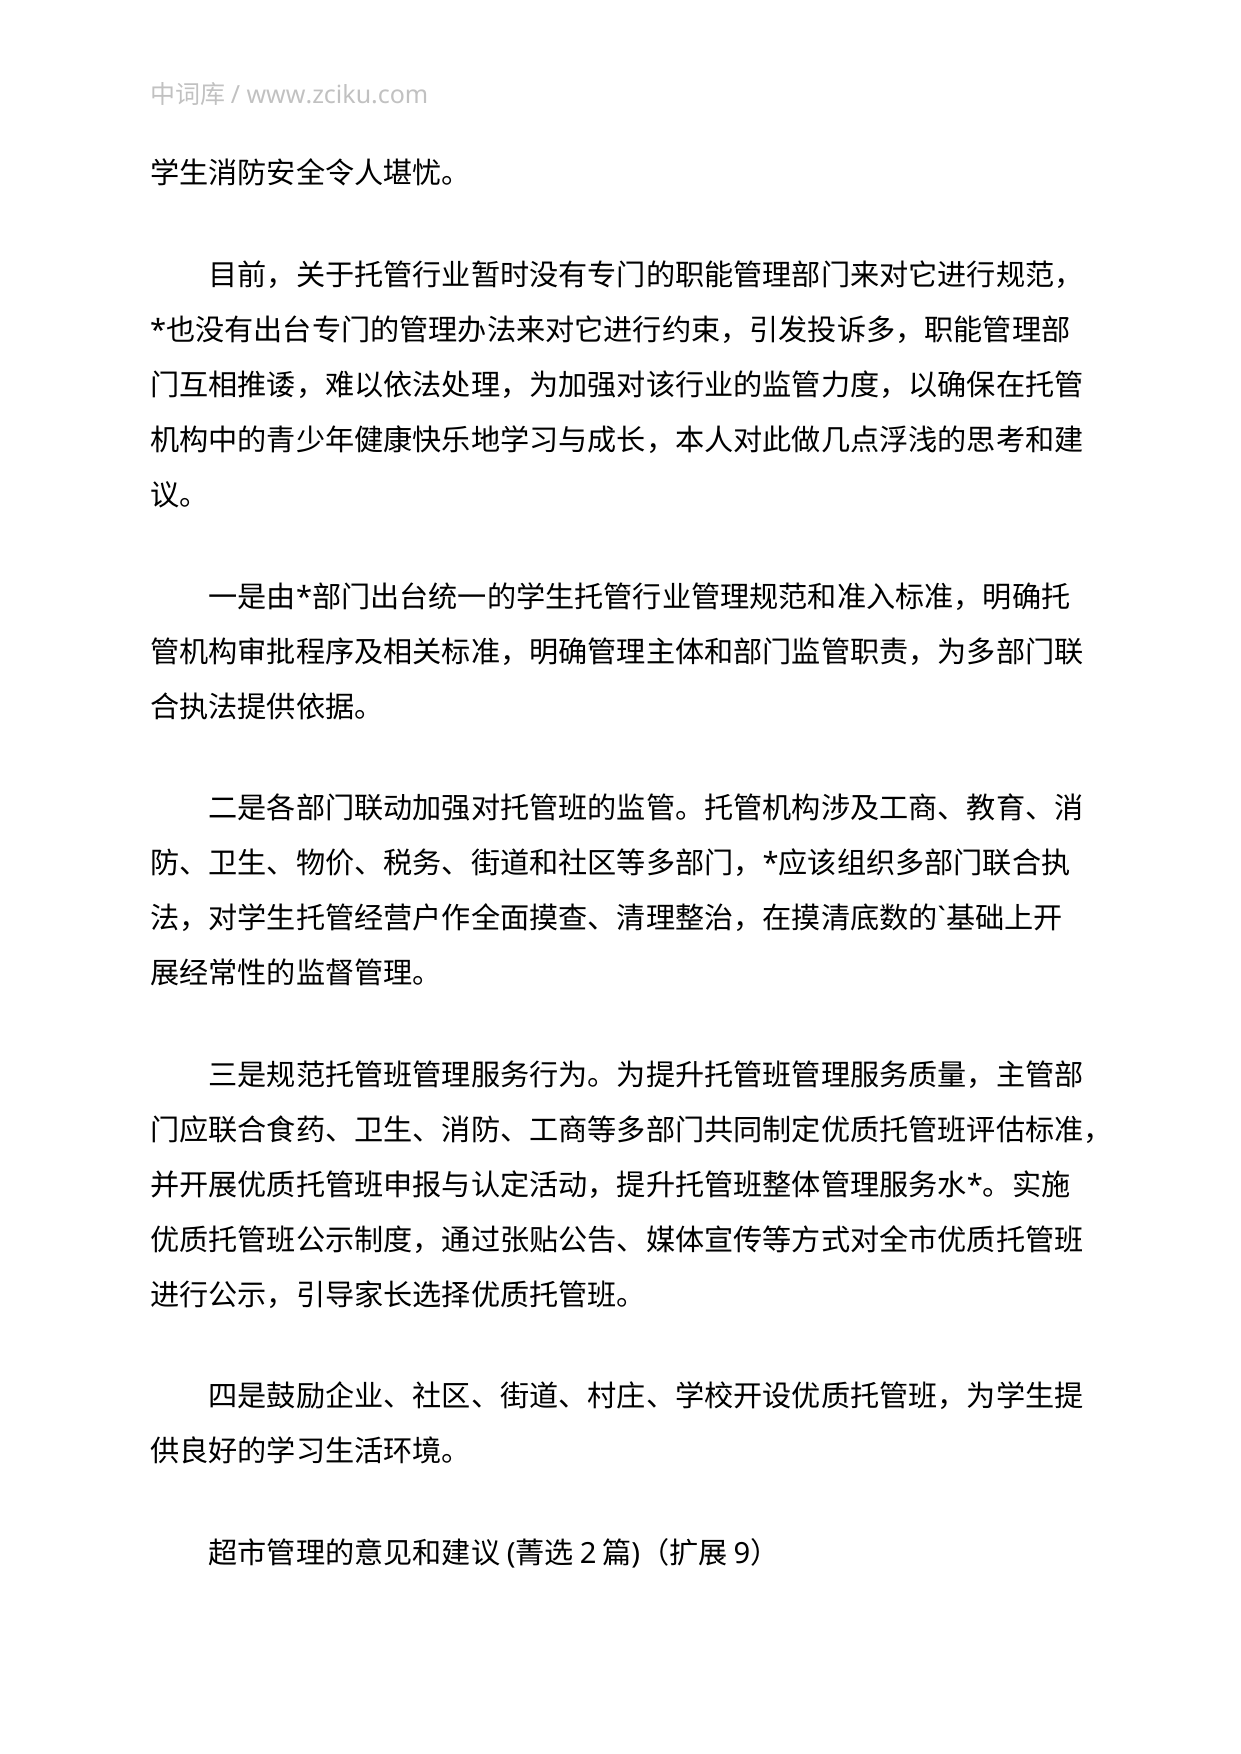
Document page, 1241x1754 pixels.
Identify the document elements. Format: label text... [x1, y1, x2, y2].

text 目前，关于托管行业暂时没有专门的职能管理部门来对它进行规范，*也没有出台专门的管理办法来对它进行约束，引发投诉多，职能管理部门互相推诿，难以依法处理，为加强对该行业的监管力度，以确保在托管机构中的青少年健康快乐地学习与成长，本人对此做几点浮浅的思考和建议。 [150, 252, 1090, 514]
text 二是各部门联动加强对托管班的监管。托管机构涉及工商、教育、消防、卫生、物价、税务、街道和社区等多部门，*应该组织多部门联合执法，对学生托管经营户作全面摸查、清理整治，在摸清底数的`基础上开展经常性的监督管理。 [150, 785, 1090, 992]
text 三是规范托管班管理服务行为。为提升托管班管理服务质量，主管部门应联合食药、卫生、消防、工商等多部门共同制定优质托管班评估标准，并开展优质托管班申报与认定活动，提升托管班整体管理服务水*。实施优质托管班公示制度，通过张贴公告、媒体宣传等方式对全市优质托管班进行公示，引导家长选择优质托管班。 [150, 1052, 1090, 1313]
text 超市管理的意见和建议 (菁选2篇)（扩展9） [150, 1530, 1090, 1572]
text 一是由*部门出台统一的学生托管行业管理规范和准入标准，明确托管机构审批程序及相关标准，明确管理主体和部门监管职责，为多部门联合执法提供依据。 [150, 573, 1090, 725]
text 四是鼓励企业、社区、街道、村庄、学校开设优质托管班，为学生提供良好的学习生活环境。 [150, 1373, 1090, 1470]
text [150, 150, 1090, 192]
